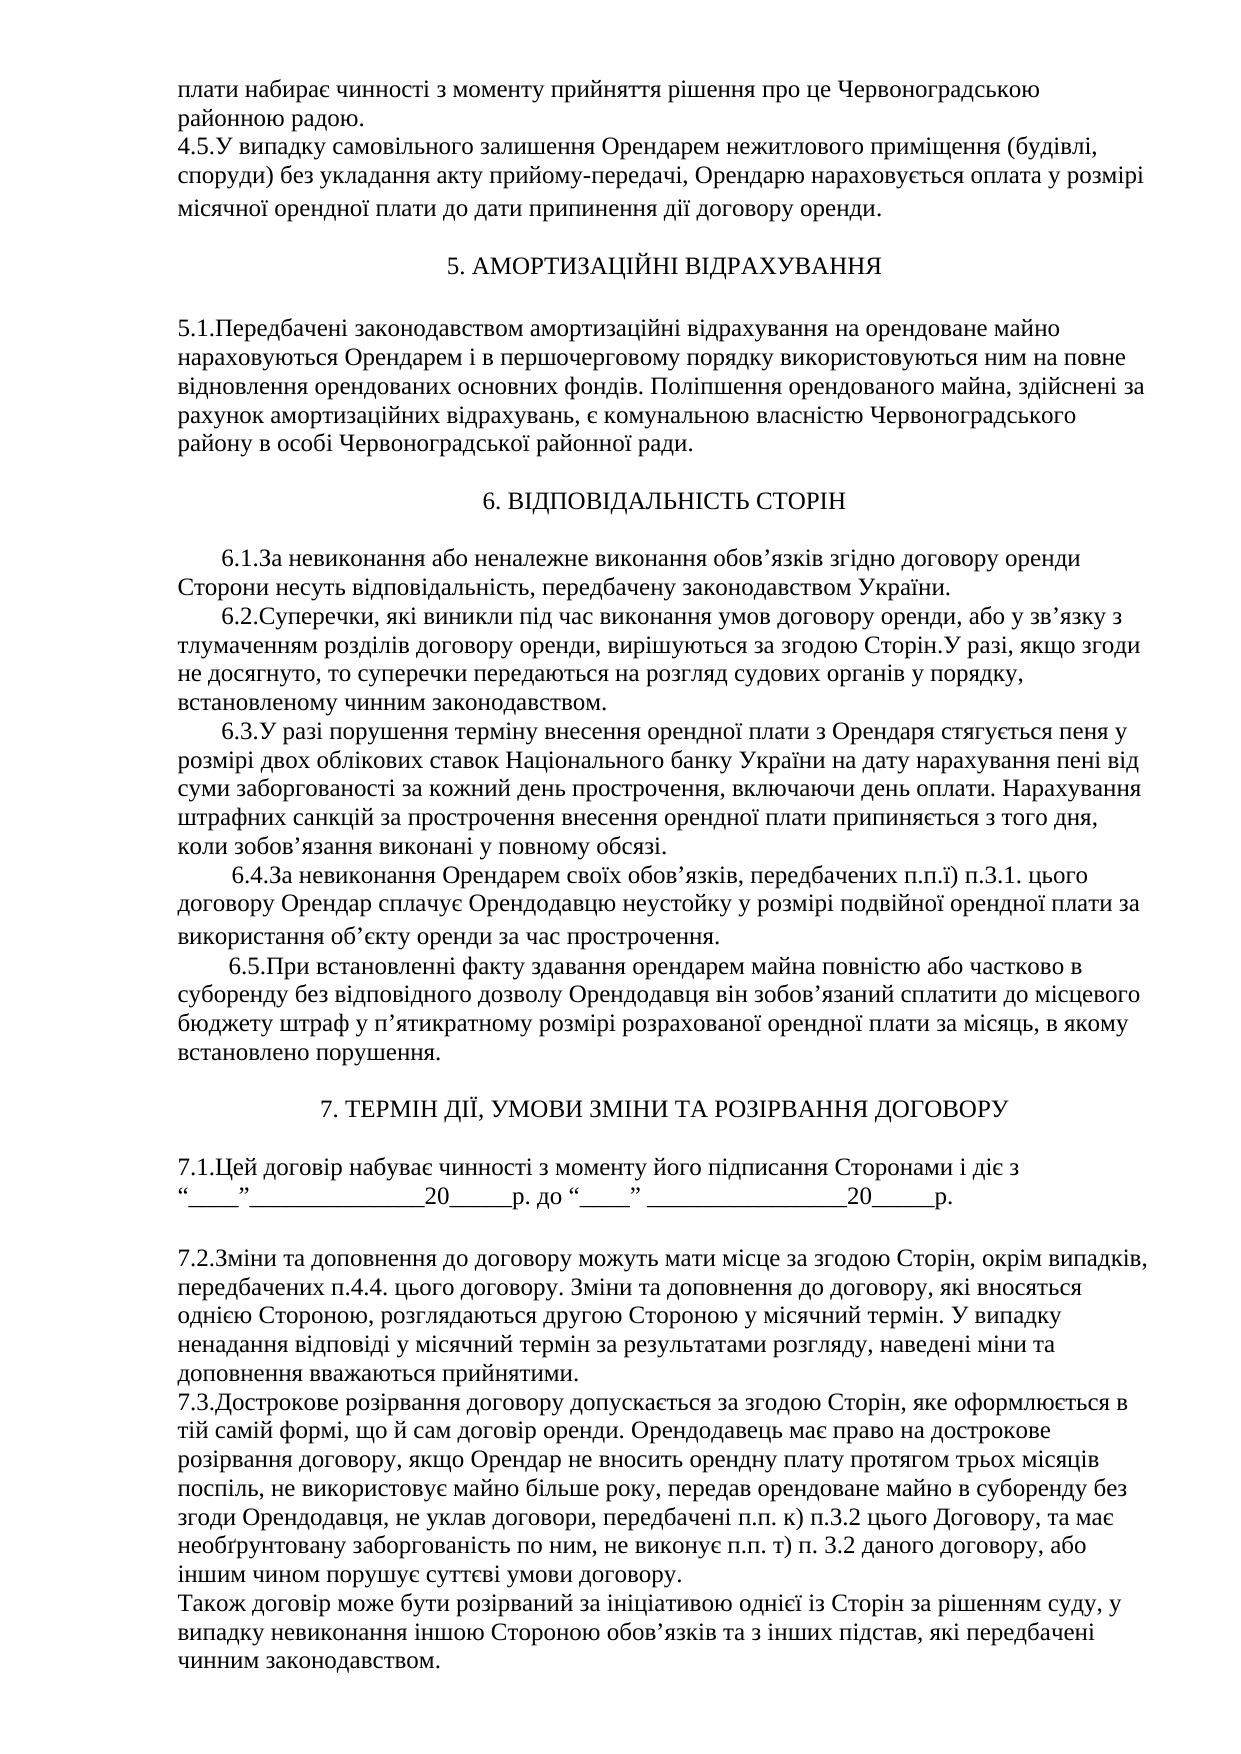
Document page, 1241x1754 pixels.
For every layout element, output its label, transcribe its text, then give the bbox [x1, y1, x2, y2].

text 5. АМОРТИЗАЦIЙНI ВIДРАХУВАННЯ [177, 251, 1152, 280]
text 6.5.При встановленні факту здавання орендарем майна повністю або частково в суборенду без відповідного дозволу Орендодавця він зобов’язаний сплатити до місцевого бюджету штраф у п’ятикратному розмірі розрахованої орендної плати за місяць, в якому встановлено порушення. [177, 951, 1152, 1066]
text Також договiр може бути розiрваний за iнiцiативою однієї iз Сторiн за рiшенням суду, у випадку невиконання іншою Стороною обов’язкiв та з iнших пiдстав, якi передбаченi чинним законодавством. [177, 1588, 1152, 1674]
text 6.4.За невиконання Орендарем своїх обов’язкiв, передбачених п.п.ї) п.3.1. цього договору Орендар сплачує Орендодавцю неустойку у розмiрi подвiйної орендної плати за використання об’єкту оренди за час прострочення. [177, 860, 1152, 951]
text 6. ВIДПОВIДАЛЬНIСТЬ СТОРIН [177, 486, 1152, 515]
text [177, 74, 1152, 131]
text 7. ТЕРМIН ДIЇ, УМОВИ ЗМIНИ ТА РОЗIРВАННЯ ДОГОВОРУ [177, 1094, 1152, 1123]
text 6.1.За невиконання або неналежне виконання обов’язкiв згiдно договору оренди Сторони несуть вiдповiдальнiсть, передбачену законодавством України. [177, 543, 1152, 601]
text 4.5.У випадку самовільного залишення Орендарем нежитлового приміщення (будівлі, споруди) без укладання акту прийому-передачі, Орендарю нараховується оплата у розмірі місячної орендної плати до дати припинення дії договору оренди. [177, 131, 1152, 222]
text 6.2.Суперечки, якi виникли під час виконання умов договору оренди, або у зв’язку з тлумаченням роздiлiв договору оренди, вирiшуються за згодою Сторiн.У разi, якщо згоди не досягнуто, то суперечки передаються на розгляд судових органiв у порядку, встановленому чинним законодавством. [177, 601, 1152, 716]
text 6.3.У разі порушення термiну внесення орендної плати з Орендаря стягується пеня у розмiрi двох облiкових ставок Нацiонального банку України на дату нарахування пені від суми заборгованості за кожний день прострочення, включаючи день оплати. Нарахування штрафних санкцій за прострочення внесення орендної плати припиняється з того дня, коли зобов’язання виконані у повному обсязі. [177, 716, 1152, 860]
text 7.1.Цей договiр набуває чинності з моменту його підписання Сторонами і діє з “____”______________20_____р. до “____” ________________20_____р. [177, 1152, 1152, 1209]
text 7.2.Змiни та доповнення до договору можуть мати мiсце за згодою Сторiн, окрiм випадкiв, передбачених п.4.4. цього договору. Змiни та доповнення до договору, які вносяться однією Стороною, розглядаються другою Стороною у мiсячний термiн. У випадку ненадання вiдповiдi у мiсячний термiн за результатами розгляду, наведенi мiни та доповнення вважаються прийнятими. [177, 1243, 1152, 1387]
text 7.3.Дострокове розiрвання договору допускається за згодою Сторiн, яке оформлюється в тій самій формі, що й сам договір оренди. Орендодавець має право на дострокове розірвання договору, якщо Орендар не вносить орендну плату протягом трьох місяців поспіль, не використовує майно більше року, передав орендоване майно в суборенду без згоди Орендодавця, не уклав договори, передбачені п.п. к) п.3.2 цього Договору, та має необґрунтовану заборгованість по ним, не виконує п.п. т) п. 3.2 даного договору, або іншим чином порушує суттєві умови договору. [177, 1387, 1152, 1588]
text 5.1.Передбачені законодавством амортизацiйнi вiдрахування на орендоване майно нараховуються Орендарем і в першочерговому порядку використовуються ним на повне відновлення орендованих основних фондів. Полiпшення орендованого майна, здiйсненi за рахунок амортизацiйних вiдрахувань, є комунальною власнiстю Червоноградського району в особі Червоноградської районної ради. [177, 313, 1152, 457]
